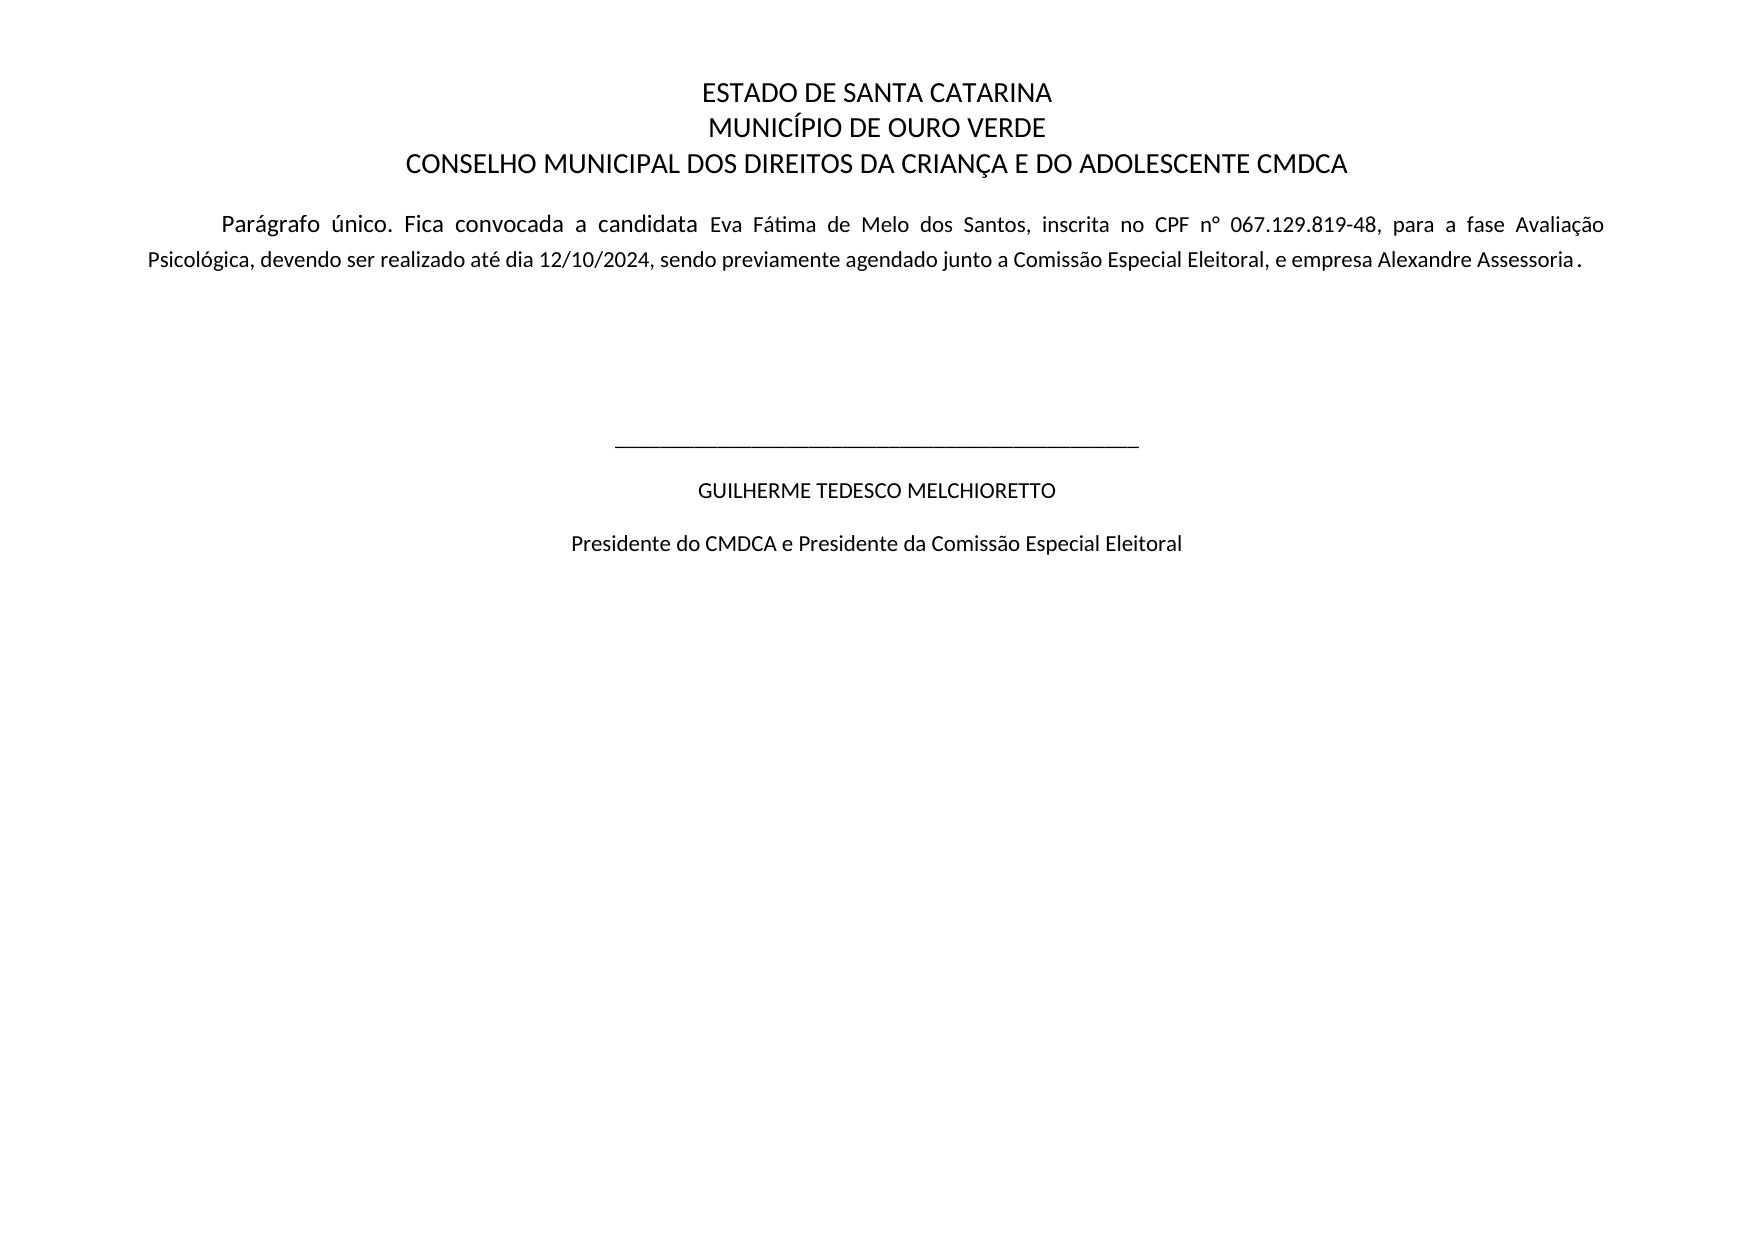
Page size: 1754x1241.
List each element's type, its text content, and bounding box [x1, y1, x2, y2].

text ______________________________________________ [148, 423, 1606, 451]
text GUILHERME TEDESCO MELCHIORETTO [148, 476, 1606, 504]
text Parágrafo único. Fica convocada a candidata Eva Fátima de Melo dos Santos, inscrita no CPF n° 067.129.819-48, para a fase Avaliação Psicológica, devendo ser realizado até dia 12/10/2024, sendo previamente agendado junto a Comissão Especial Eleitoral, e empresa Alexandre Assessoria. [148, 209, 1606, 274]
text Presidente do CMDCA e Presidente da Comissão Especial Eleitoral [148, 529, 1606, 557]
